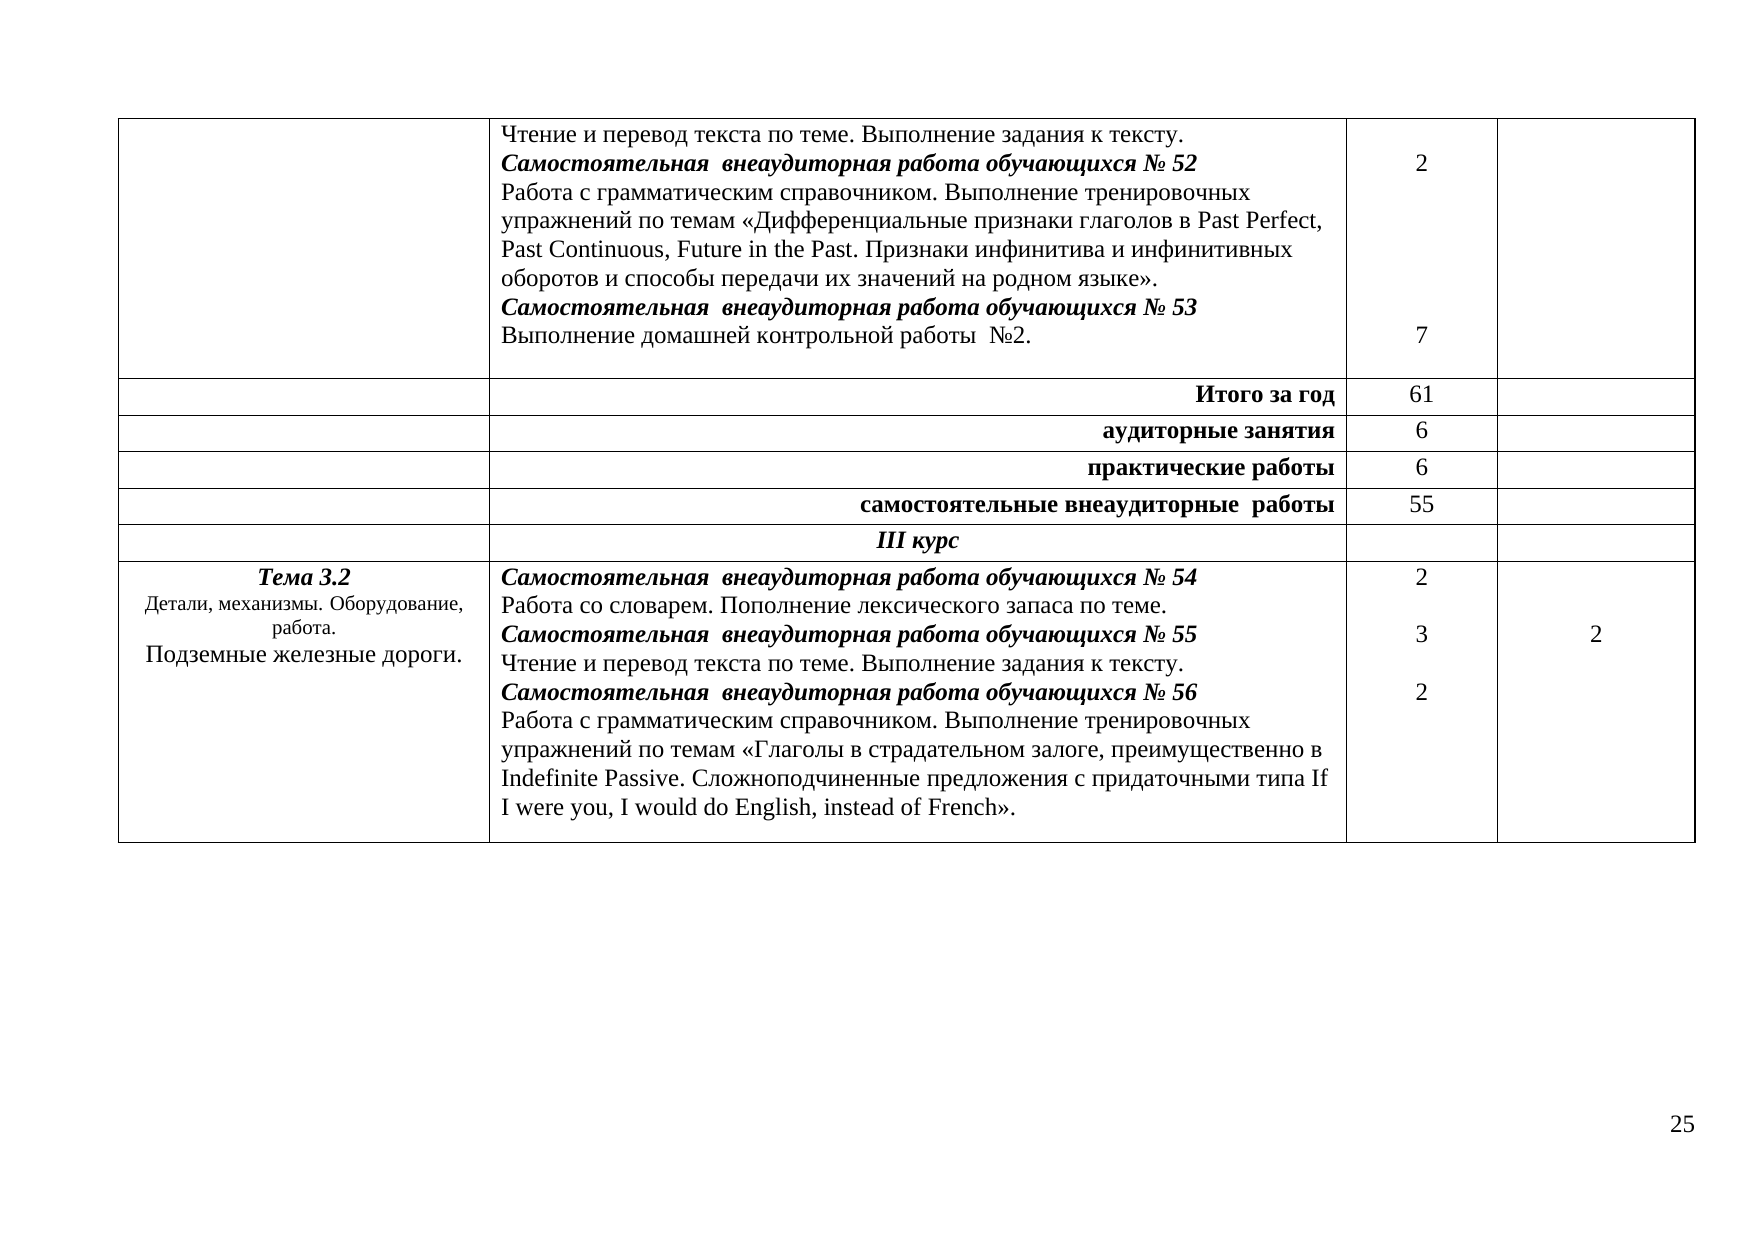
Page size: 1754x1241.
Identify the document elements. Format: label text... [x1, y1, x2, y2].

table_cell [1498, 379, 1694, 414]
table_cell аудиторные занятия [490, 416, 1346, 451]
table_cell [490, 119, 1346, 378]
table_cell [119, 525, 489, 561]
table_cell Итого за год [490, 379, 1346, 414]
table_cell [1498, 525, 1694, 561]
table_cell самостоятельные внеаудиторные работы [490, 489, 1346, 524]
table_cell [119, 452, 489, 488]
table_cell 61 [1347, 379, 1497, 414]
table_cell 2 [1498, 562, 1694, 842]
table_cell Самостоятельная внеаудиторная работа обучающихся № 54 Работа со словарем. Пополнение лексического запаса по теме. Самостоятельная внеаудиторная работа обучающихся № 55 Чтение и перевод текста по теме. Выполнение задания к тексту. Самостоятельная внеаудиторная работа обучающихся № 56 Работа с грамматическим справочником. Выполнение тренировочных упражнений по темам «Глаголы в страдательном залоге, преимущественно в Indefinite Passive. Сложноподчиненные предложения с придаточными типа If I were you, I would do English, instead of French». [490, 562, 1346, 842]
table_cell 6 [1347, 416, 1497, 451]
table_cell [1347, 525, 1497, 561]
table_cell [1498, 452, 1694, 488]
table_cell практические работы [490, 452, 1346, 488]
table_cell 2 3 2 [1347, 562, 1497, 842]
table_cell [119, 379, 489, 414]
table_cell 2 2 2 7 [1347, 119, 1497, 378]
table_cell Тема 3.2 Детали, механизмы. Оборудование, работа. Подземные железные дороги. [119, 562, 489, 842]
table_cell 55 [1347, 489, 1497, 524]
table_cell [1498, 416, 1694, 451]
table_cell III курс [490, 525, 1346, 561]
table_cell [119, 489, 489, 524]
table_cell [119, 416, 489, 451]
table_cell [1498, 489, 1694, 524]
table_cell 6 [1347, 452, 1497, 488]
